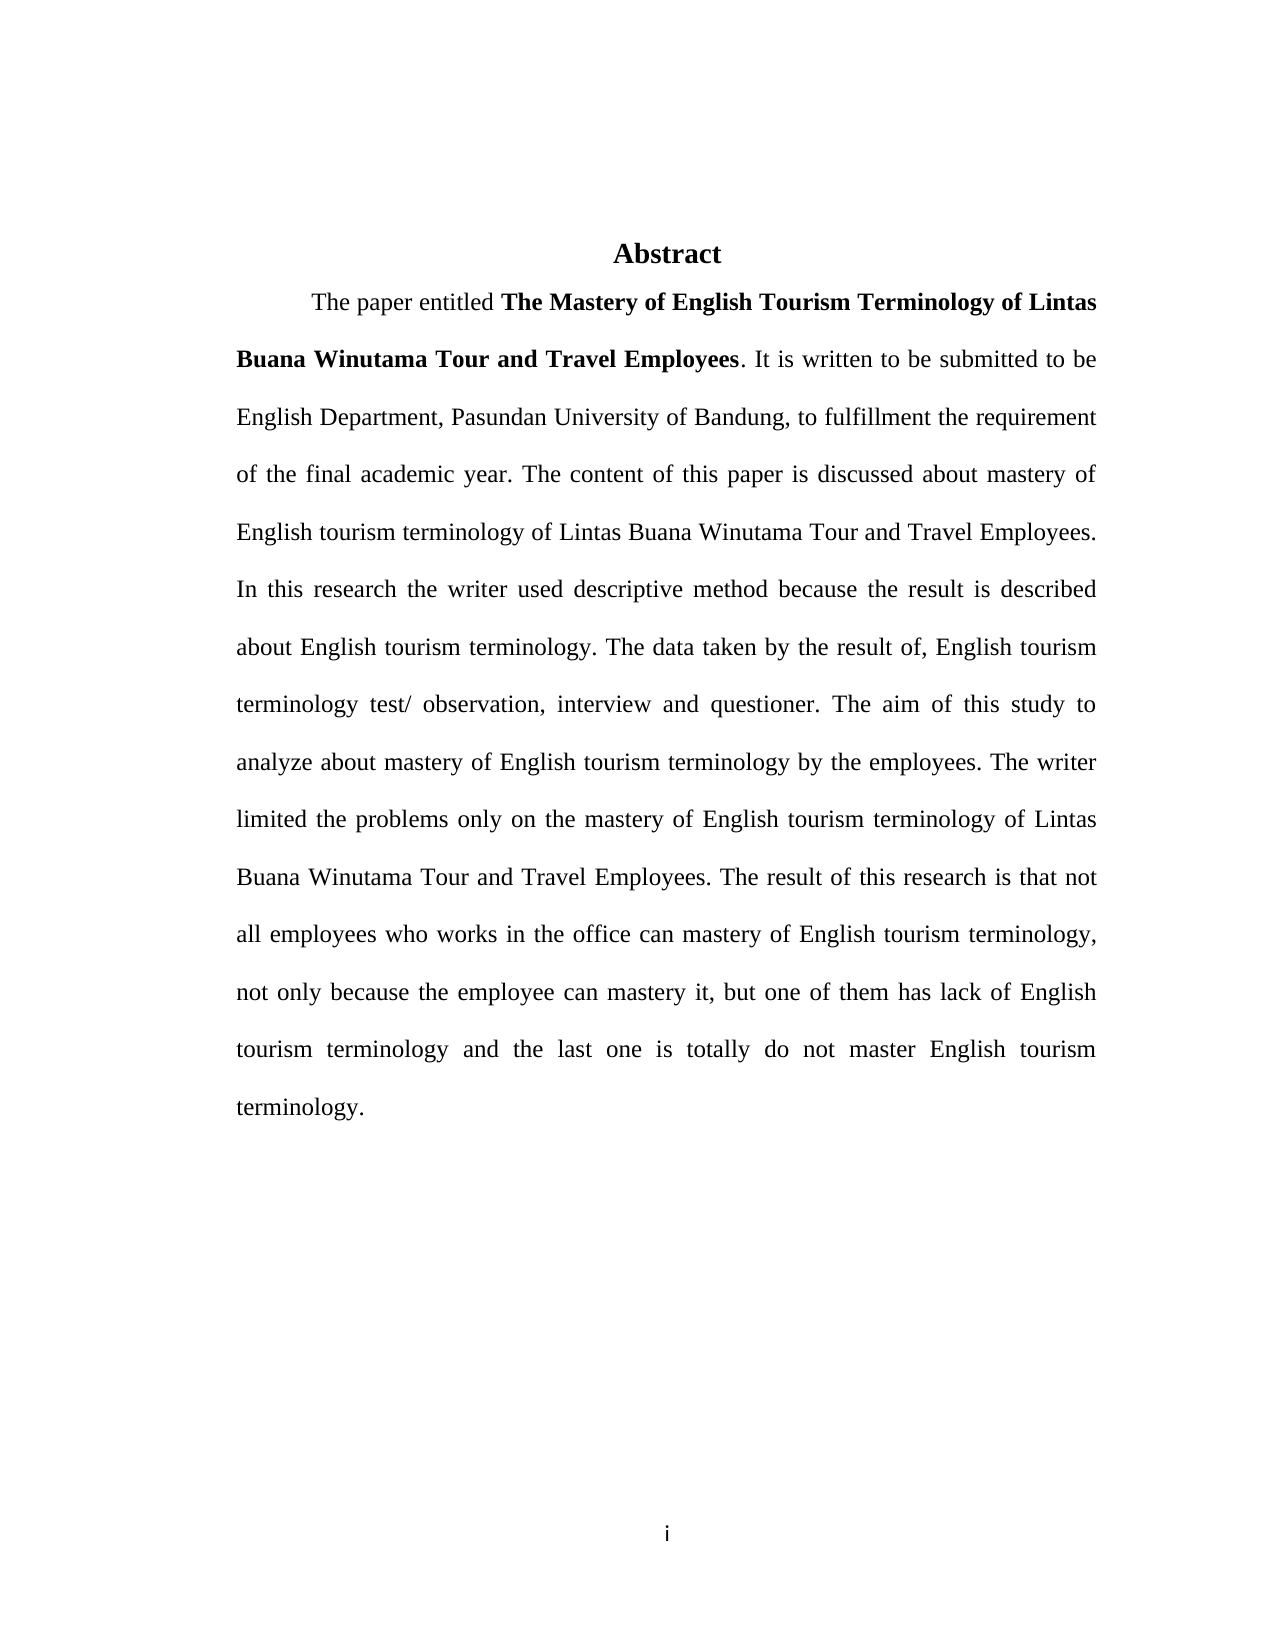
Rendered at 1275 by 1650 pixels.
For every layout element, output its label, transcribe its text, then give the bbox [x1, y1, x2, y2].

text Abstract [236, 236, 1098, 270]
text The paper entitled The Mastery of English Tourism Terminology of Lintas Buana Winutama Tour and Travel Employees. It is written to be submitted to be English Department, Pasundan University of Bandung, to fulfillment the requirement of the final academic year. The content of this paper is discussed about mastery of English tourism terminology of Lintas Buana Winutama Tour and Travel Employees. In this research the writer used descriptive method because the result is described about English tourism terminology. The data taken by the result of, English tourism terminology test/ observation, interview and questioner. The aim of this study to analyze about mastery of English tourism terminology by the employees. The writer limited the problems only on the mastery of English tourism terminology of Lintas Buana Winutama Tour and Travel Employees. The result of this research is that not all employees who works in the office can mastery of English tourism terminology, not only because the employee can mastery it, but one of them has lack of English tourism terminology and the last one is totally do not master English tourism terminology. [236, 287, 1098, 1120]
